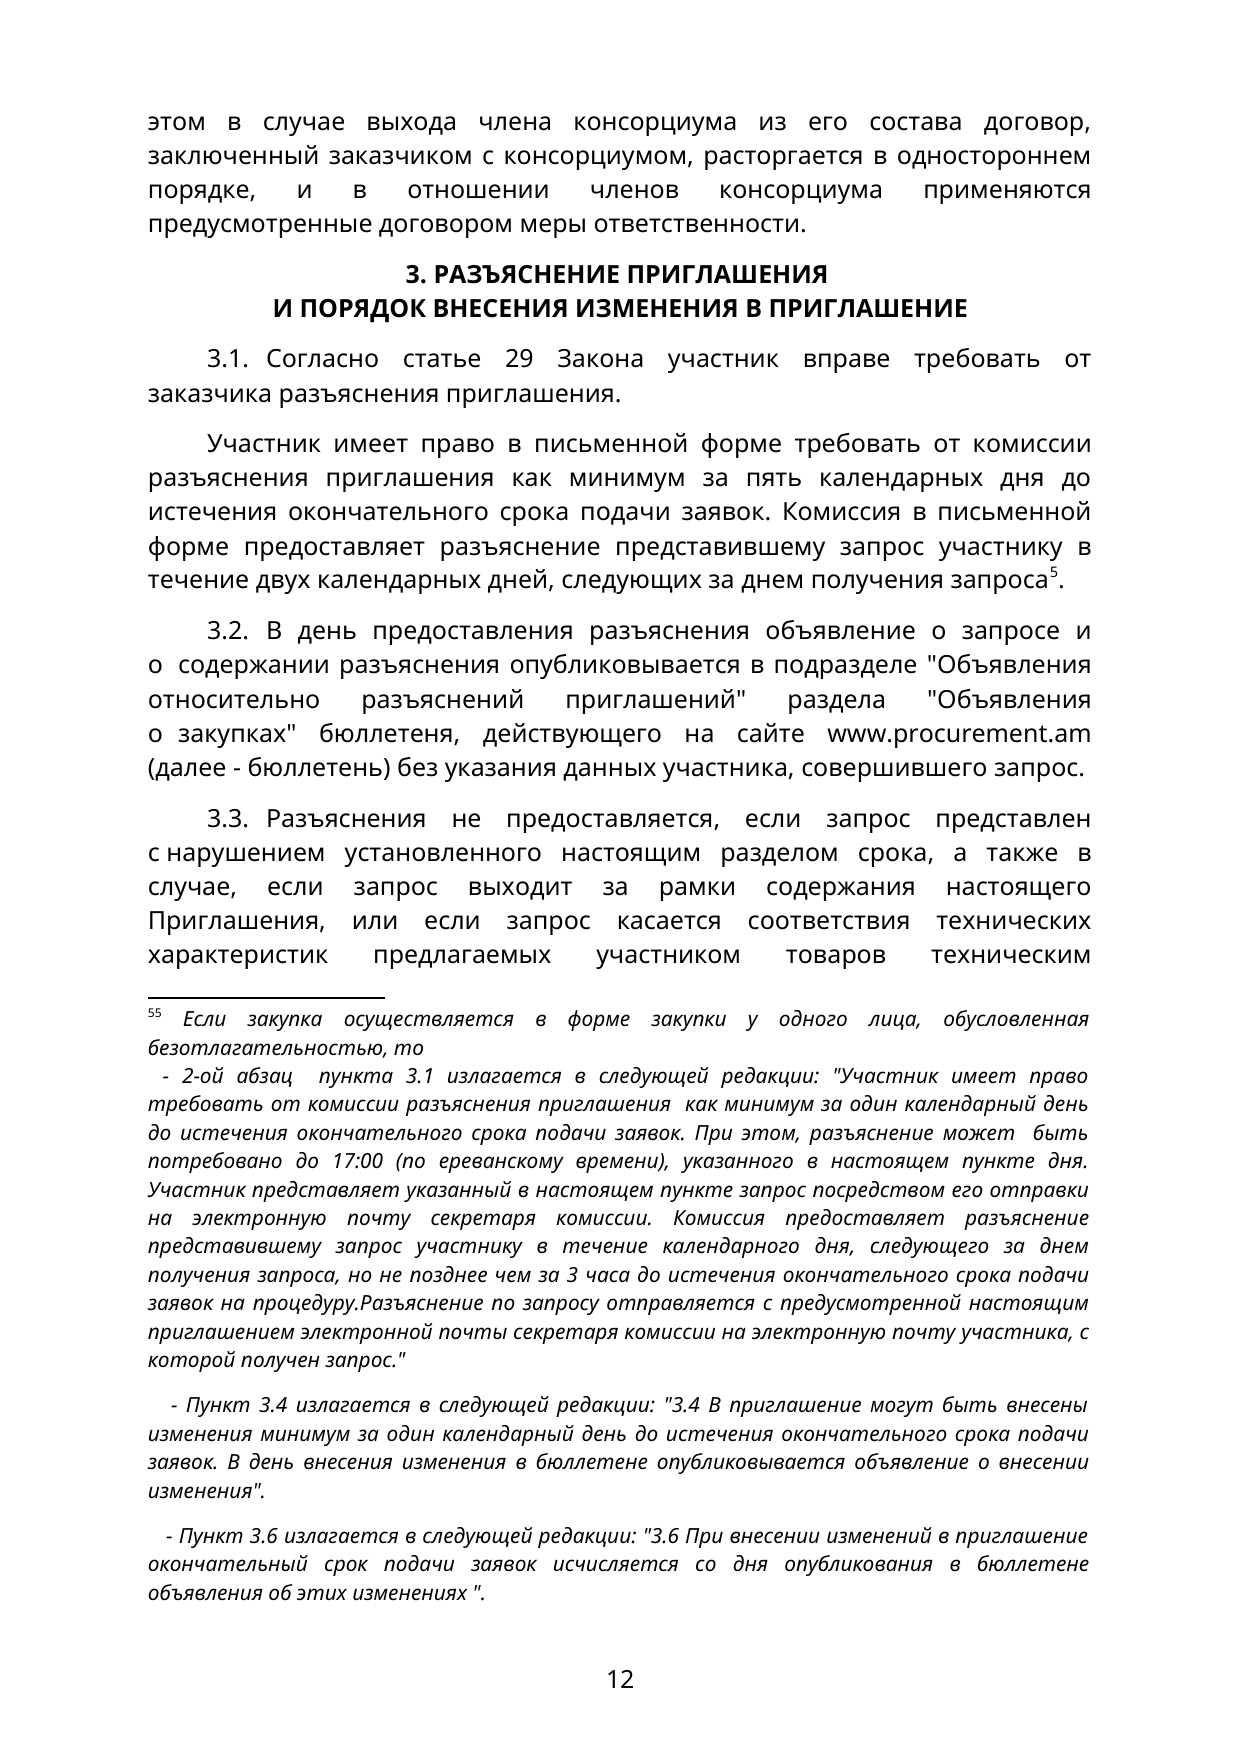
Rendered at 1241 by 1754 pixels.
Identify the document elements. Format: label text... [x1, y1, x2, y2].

text 3. РАЗЪЯСНЕНИЕ ПРИГЛАШЕНИЯ И ПОРЯДОК ВНЕСЕНИЯ ИЗМЕНЕНИЯ В ПРИГЛАШЕНИЕ [148, 256, 1092, 324]
text Участник имеет право в письменной форме требовать от комиссии разъяснения приглашения как минимум за пять календарных дня до истечения окончательного срока подачи заявок. Комиссия в письменной форме предоставляет разъяснение представившему запрос участнику в течение двух календарных дней, следующих за днем получения запроса5. [148, 426, 1092, 596]
text 3.2. В день предоставления разъяснения объявление о запросе и о содержании разъяснения опубликовывается в подразделе "Объявления относительно разъяснений приглашений" раздела "Объявления о закупках" бюллетеня, действующего на сайте www.procurement.am (далее - бюллетень) без указания данных участника, совершившего запрос. [148, 613, 1092, 784]
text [148, 103, 1092, 240]
text 3.1. Согласно статье 29 Закона участник вправе требовать от заказчика разъяснения приглашения. [148, 341, 1092, 409]
text 3.3. Разъяснения не предоставляется, если запрос представлен с нарушением установленного настоящим разделом срока, а также в случае, если запрос выходит за рамки содержания настоящего Приглашения, или если запрос касается соответствия технических характеристик предлагаемых участником товаров техническим характеристикам, предусмотренным настоящим приглашением. При этом участник в письменной форме уведомляется об основаниях непредоставления разъяснения в течение двух календарных дней, следующих за днем получения запроса. [148, 800, 1092, 971]
